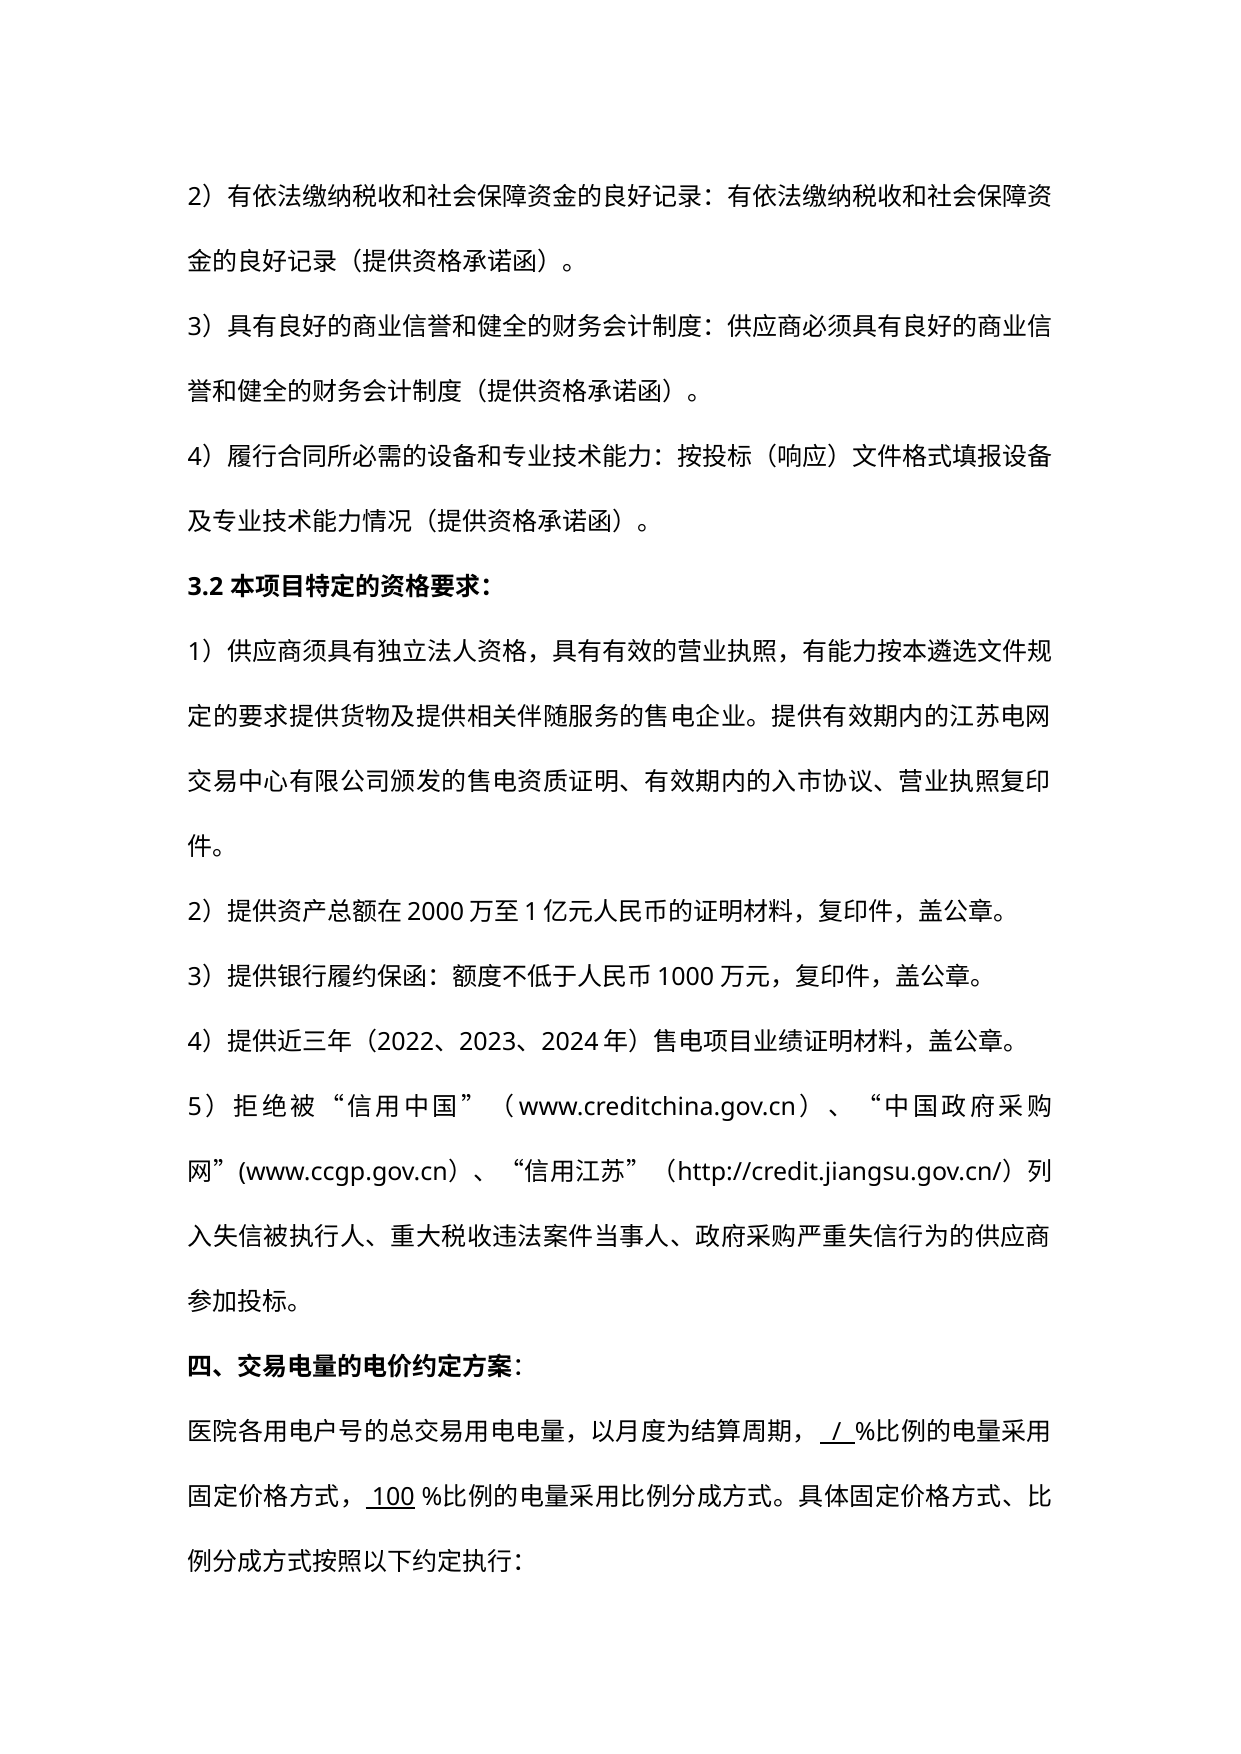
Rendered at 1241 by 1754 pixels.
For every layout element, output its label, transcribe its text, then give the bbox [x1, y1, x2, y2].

text 2）有依法缴纳税收和社会保障资金的良好记录：有依法缴纳税收和社会保障资金的良好记录（提供资格承诺函）。 [187, 162, 1053, 292]
text 2）提供资产总额在2000万至1亿元人民币的证明材料，复印件，盖公章。 [187, 877, 1053, 942]
subtitle 四、交易电量的电价约定方案： [187, 1332, 1053, 1397]
text 医院各用电户号的总交易用电电量，以月度为结算周期， / %比例的电量采用固定价格方式， 100 %比例的电量采用比例分成方式。具体固定价格方式、比例分成方式按照以下约定执行： [187, 1397, 1053, 1592]
text 1）供应商须具有独立法人资格，具有有效的营业执照，有能力按本遴选文件规定的要求提供货物及提供相关伴随服务的售电企业。提供有效期内的江苏电网交易中心有限公司颁发的售电资质证明、有效期内的入市协议、营业执照复印件。 [187, 617, 1053, 877]
text 3）提供银行履约保函：额度不低于人民币1000 万元，复印件，盖公章。 [187, 942, 1053, 1007]
text 3）具有良好的商业信誉和健全的财务会计制度：供应商必须具有良好的商业信誉和健全的财务会计制度（提供资格承诺函）。 [187, 292, 1053, 422]
text 4）履行合同所必需的设备和专业技术能力：按投标（响应）文件格式填报设备及专业技术能力情况（提供资格承诺函）。 [187, 422, 1053, 552]
text 5）拒绝被“信用中国”（www.creditchina.gov.cn）、“中国政府采购网”(www.ccgp.gov.cn）、“信用江苏”（http://credit.jiangsu.gov.cn/）列入失信被执行人、重大税收违法案件当事人、政府采购严重失信行为的供应商参加投标。 [187, 1072, 1053, 1332]
text 3.2 本项目特定的资格要求： [187, 552, 1053, 617]
subtitle 4）提供近三年（2022、2023、2024年）售电项目业绩证明材料，盖公章。 [187, 1007, 1053, 1072]
